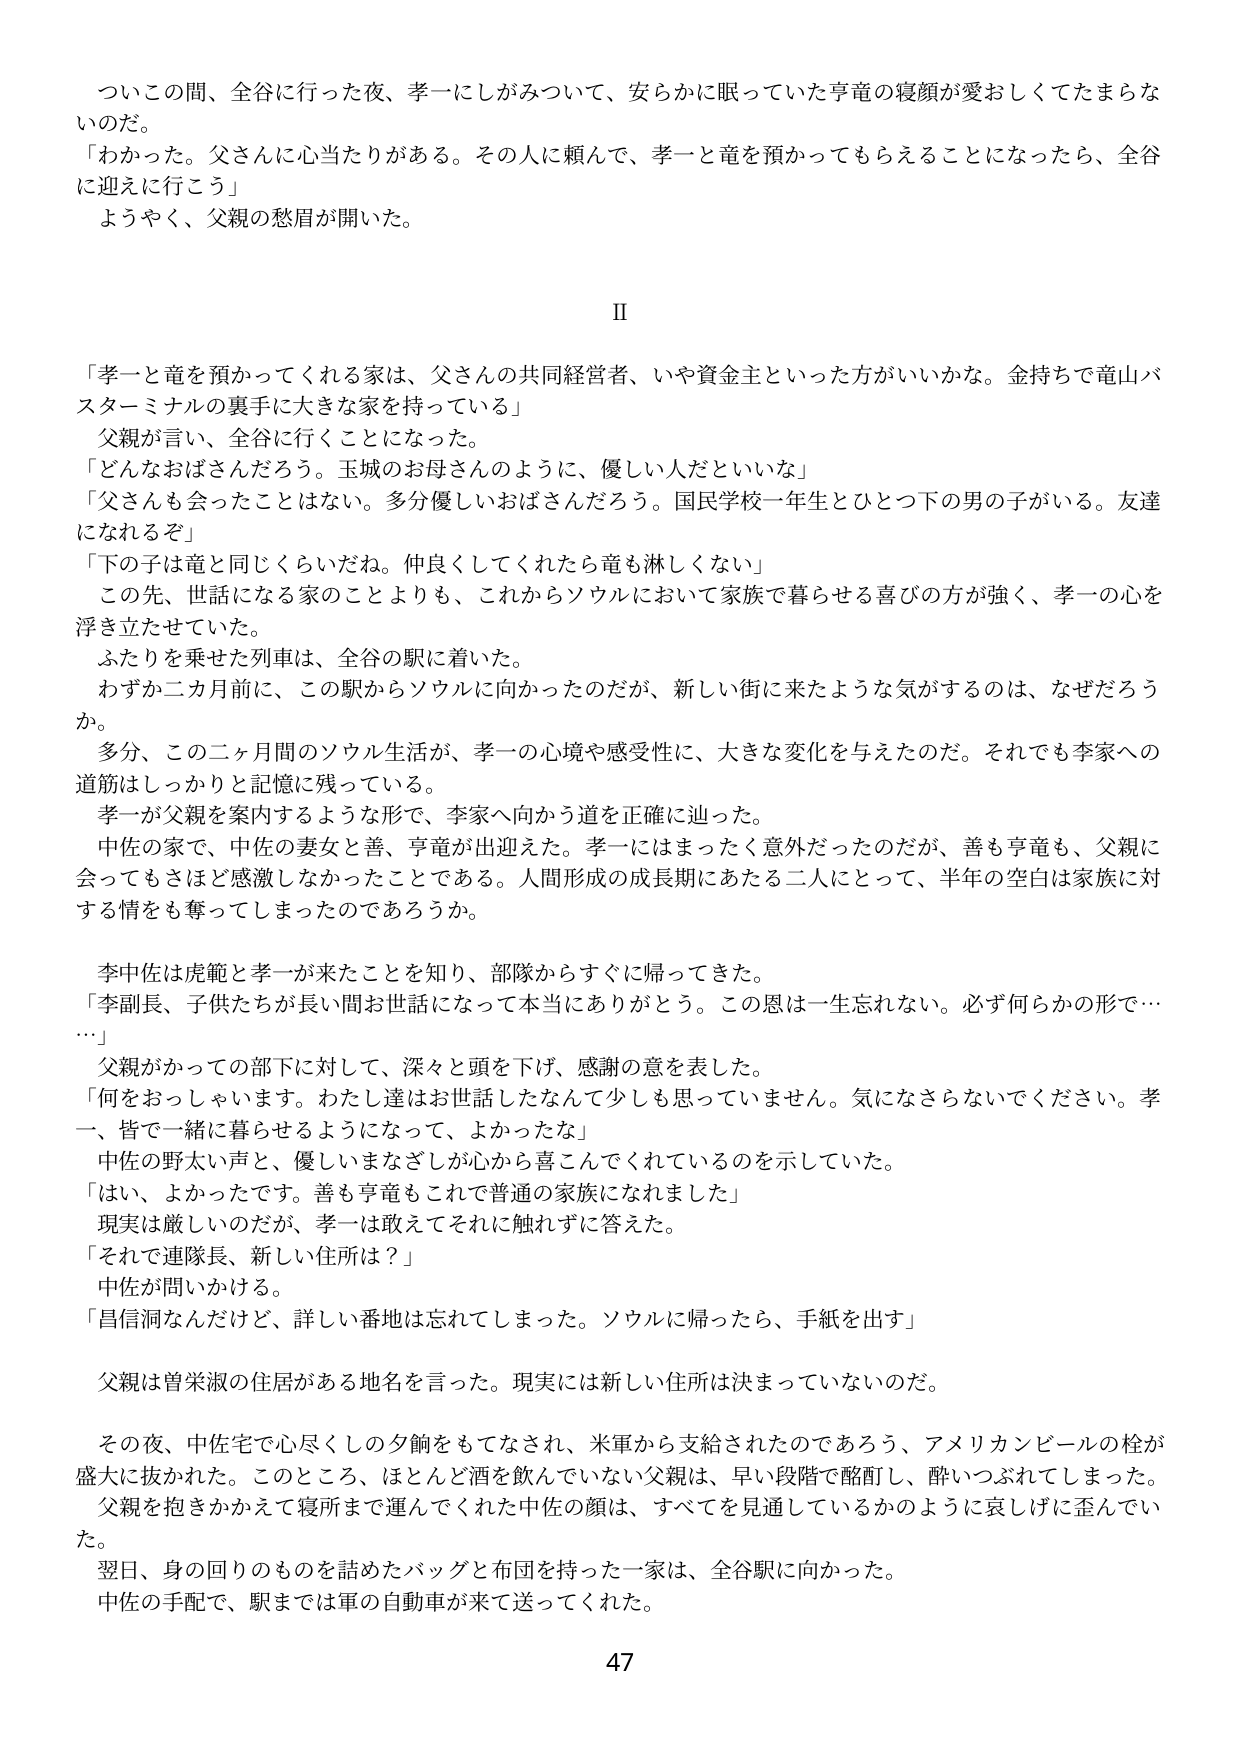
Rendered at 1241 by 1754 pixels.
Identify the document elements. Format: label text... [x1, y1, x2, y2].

text この先、世話になる家のことよりも、これからソウルにおいて家族で暮らせる喜びの方が強く、孝一の心を浮き立たせていた。 [75, 578, 1165, 641]
text 現実は厳しいのだが、孝一は敢えてそれに触れずに答えた。 [75, 1207, 1165, 1239]
text 父親を抱きかかえて寝所まで運んでくれた中佐の顔は、すべてを見通しているかのように哀しげに歪んでいた。 [75, 1491, 1165, 1553]
text ふたりを乗せた列車は、全谷の駅に着いた。 [75, 641, 1165, 673]
text 父親が言い、全谷に行くことになった。 [75, 421, 1165, 452]
text 「わかった。父さんに心当たりがある。その人に頼んで、孝一と竜を預かってもらえることになったら、全谷に迎えに行こう」 [75, 138, 1165, 201]
text Ⅱ [75, 295, 1165, 327]
text 「それで連隊長、新しい住所は？」 [75, 1239, 1165, 1270]
text わずか二カ月前に、この駅からソウルに向かったのだが、新しい街に来たような気がするのは、なぜだろうか。 [75, 673, 1165, 736]
text 翌日、身の回りのものを詰めたバッグと布団を持った一家は、全谷駅に向かった。 [75, 1553, 1165, 1585]
text 「下の子は竜と同じくらいだね。仲良くしてくれたら竜も淋しくない」 [75, 547, 1165, 578]
text 「父さんも会ったことはない。多分優しいおばさんだろう。国民学校一年生とひとつ下の男の子がいる。友達になれるぞ」 [75, 484, 1165, 547]
text 「李副長、子供たちが長い間お世話になって本当にありがとう。この恩は一生忘れない。必ず何らかの形で……」 [75, 987, 1165, 1050]
text 多分、この二ヶ月間のソウル生活が、孝一の心境や感受性に、大きな変化を与えたのだ。それでも李家への道筋はしっかりと記憶に残っている。 [75, 736, 1165, 798]
text 「どんなおばさんだろう。玉城のお母さんのように、優しい人だといいな」 [75, 452, 1165, 484]
text 父親は曽栄淑の住居がある地名を言った。現実には新しい住所は決まっていないのだ。 [75, 1365, 1165, 1396]
text その夜、中佐宅で心尽くしの夕餉をもてなされ、米軍から支給されたのであろう、アメリカンビールの栓が盛大に抜かれた。このところ、ほとんど酒を飲んでいない父親は、早い段階で酩酊し、酔いつぶれてしまった。 [75, 1428, 1165, 1491]
text 中佐が問いかける。 [75, 1270, 1165, 1302]
text 孝一が父親を案内するような形で、李家へ向かう道を正確に辿った。 [75, 798, 1165, 830]
text 「はい、よかったです。善も亨竜もこれで普通の家族になれました」 [75, 1176, 1165, 1207]
text 父親がかっての部下に対して、深々と頭を下げ、感謝の意を表した。 [75, 1050, 1165, 1082]
text ようやく、父親の愁眉が開いた。 [75, 201, 1165, 232]
text 中佐の手配で、駅までは軍の自動車が来て送ってくれた。 [75, 1585, 1165, 1616]
text 「昌信洞なんだけど、詳しい番地は忘れてしまった。ソウルに帰ったら、手紙を出す」 [75, 1302, 1165, 1333]
text 中佐の家で、中佐の妻女と善、亨竜が出迎えた。孝一にはまったく意外だったのだが、善も亨竜も、父親に会ってもさほど感激しなかったことである。人間形成の成長期にあたる二人にとって、半年の空白は家族に対する情をも奪ってしまったのであろうか。 [75, 830, 1165, 924]
text 「孝一と竜を預かってくれる家は、父さんの共同経営者、いや資金主といった方がいいかな。金持ちで竜山バスターミナルの裏手に大きな家を持っている」 [75, 358, 1165, 421]
text 中佐の野太い声と、優しいまなざしが心から喜こんでくれているのを示していた。 [75, 1144, 1165, 1176]
text 李中佐は虎範と孝一が来たことを知り、部隊からすぐに帰ってきた。 [75, 956, 1165, 987]
text 「何をおっしゃいます。わたし達はお世話したなんて少しも思っていません。気になさらないでください。孝一、皆で一緒に暮らせるようになって、よかったな」 [75, 1082, 1165, 1144]
text ついこの間、全谷に行った夜、孝一にしがみついて、安らかに眠っていた亨竜の寝顔が愛おしくてたまらないのだ。 [75, 75, 1165, 138]
